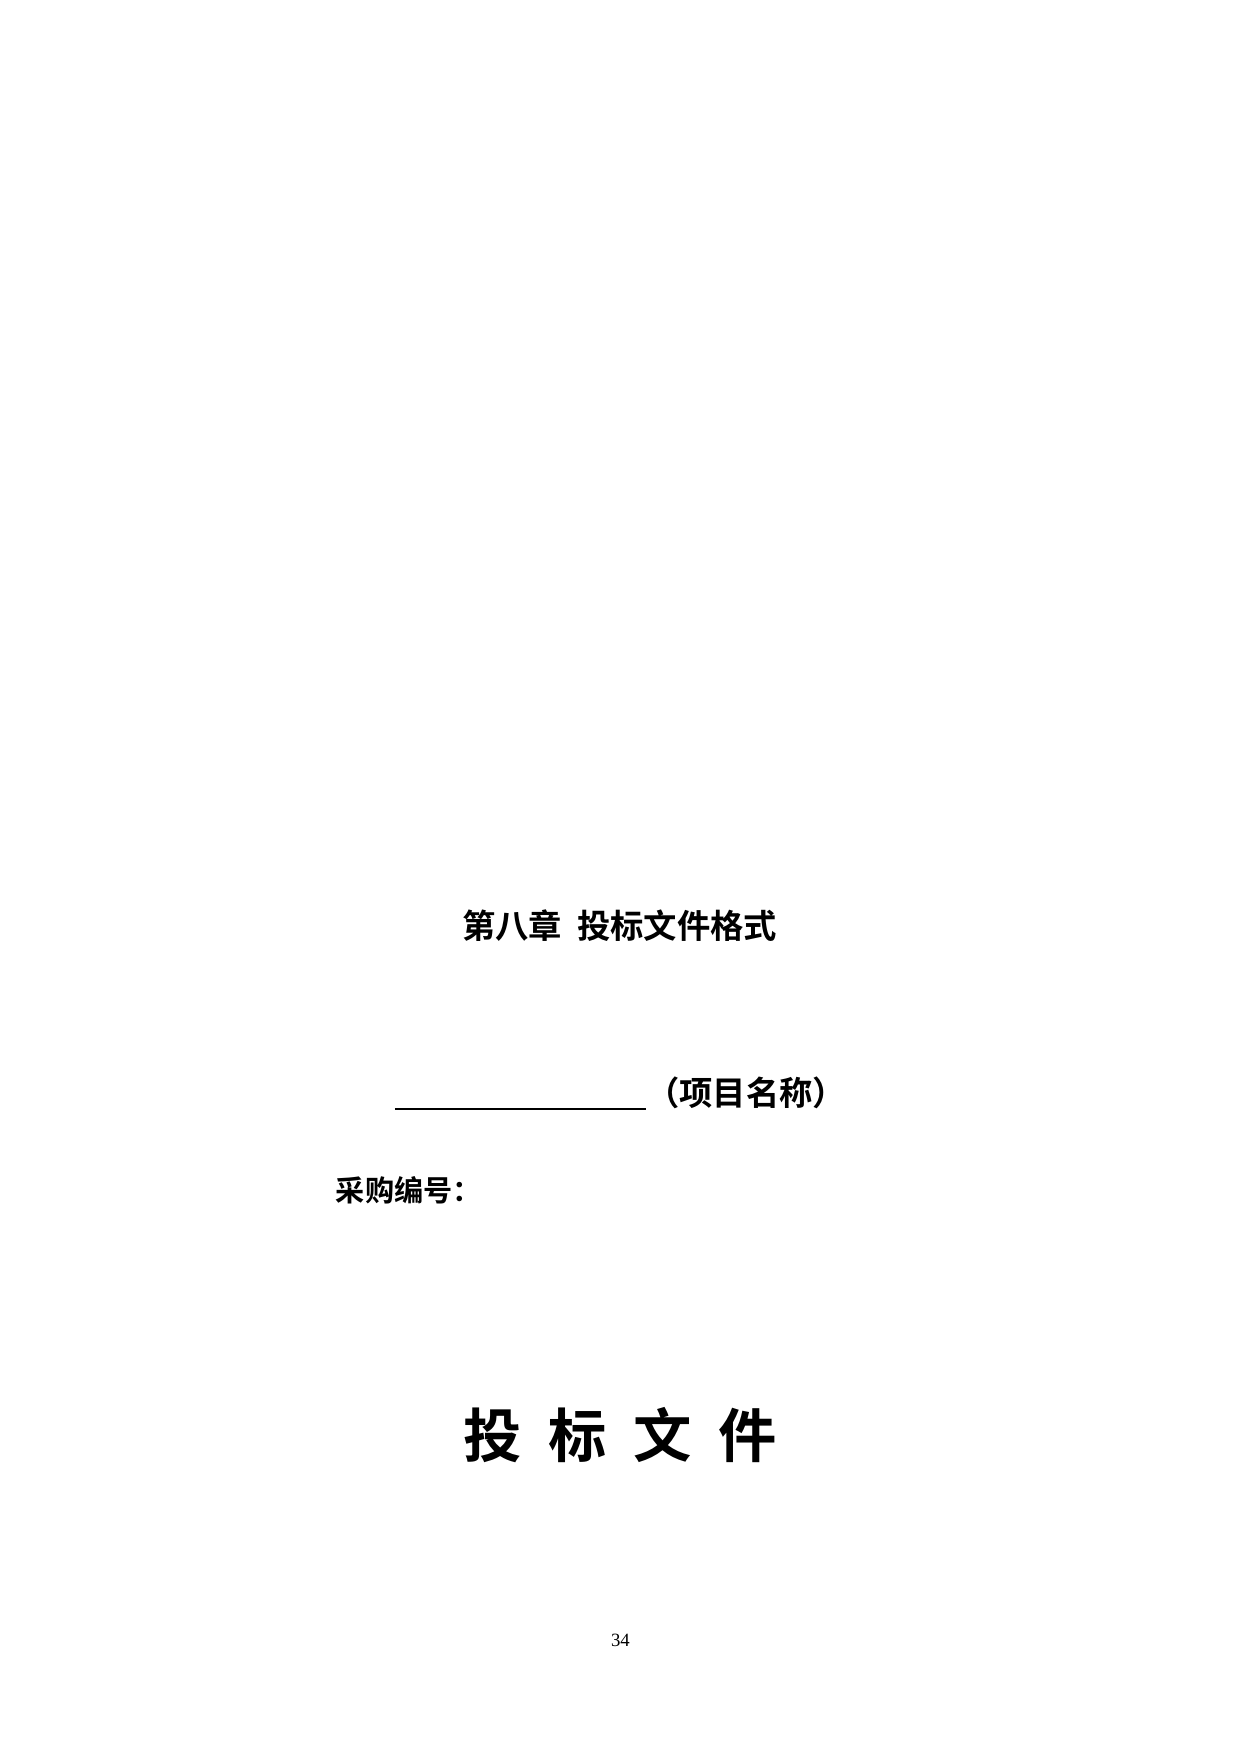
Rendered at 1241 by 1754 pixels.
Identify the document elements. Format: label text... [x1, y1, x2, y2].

text 投 标 文 件 [187, 1383, 1053, 1481]
text 第八章 投标文件格式 [187, 892, 1052, 957]
text 采购编号： [187, 1156, 1053, 1221]
text （项目名称） [187, 1058, 1053, 1123]
